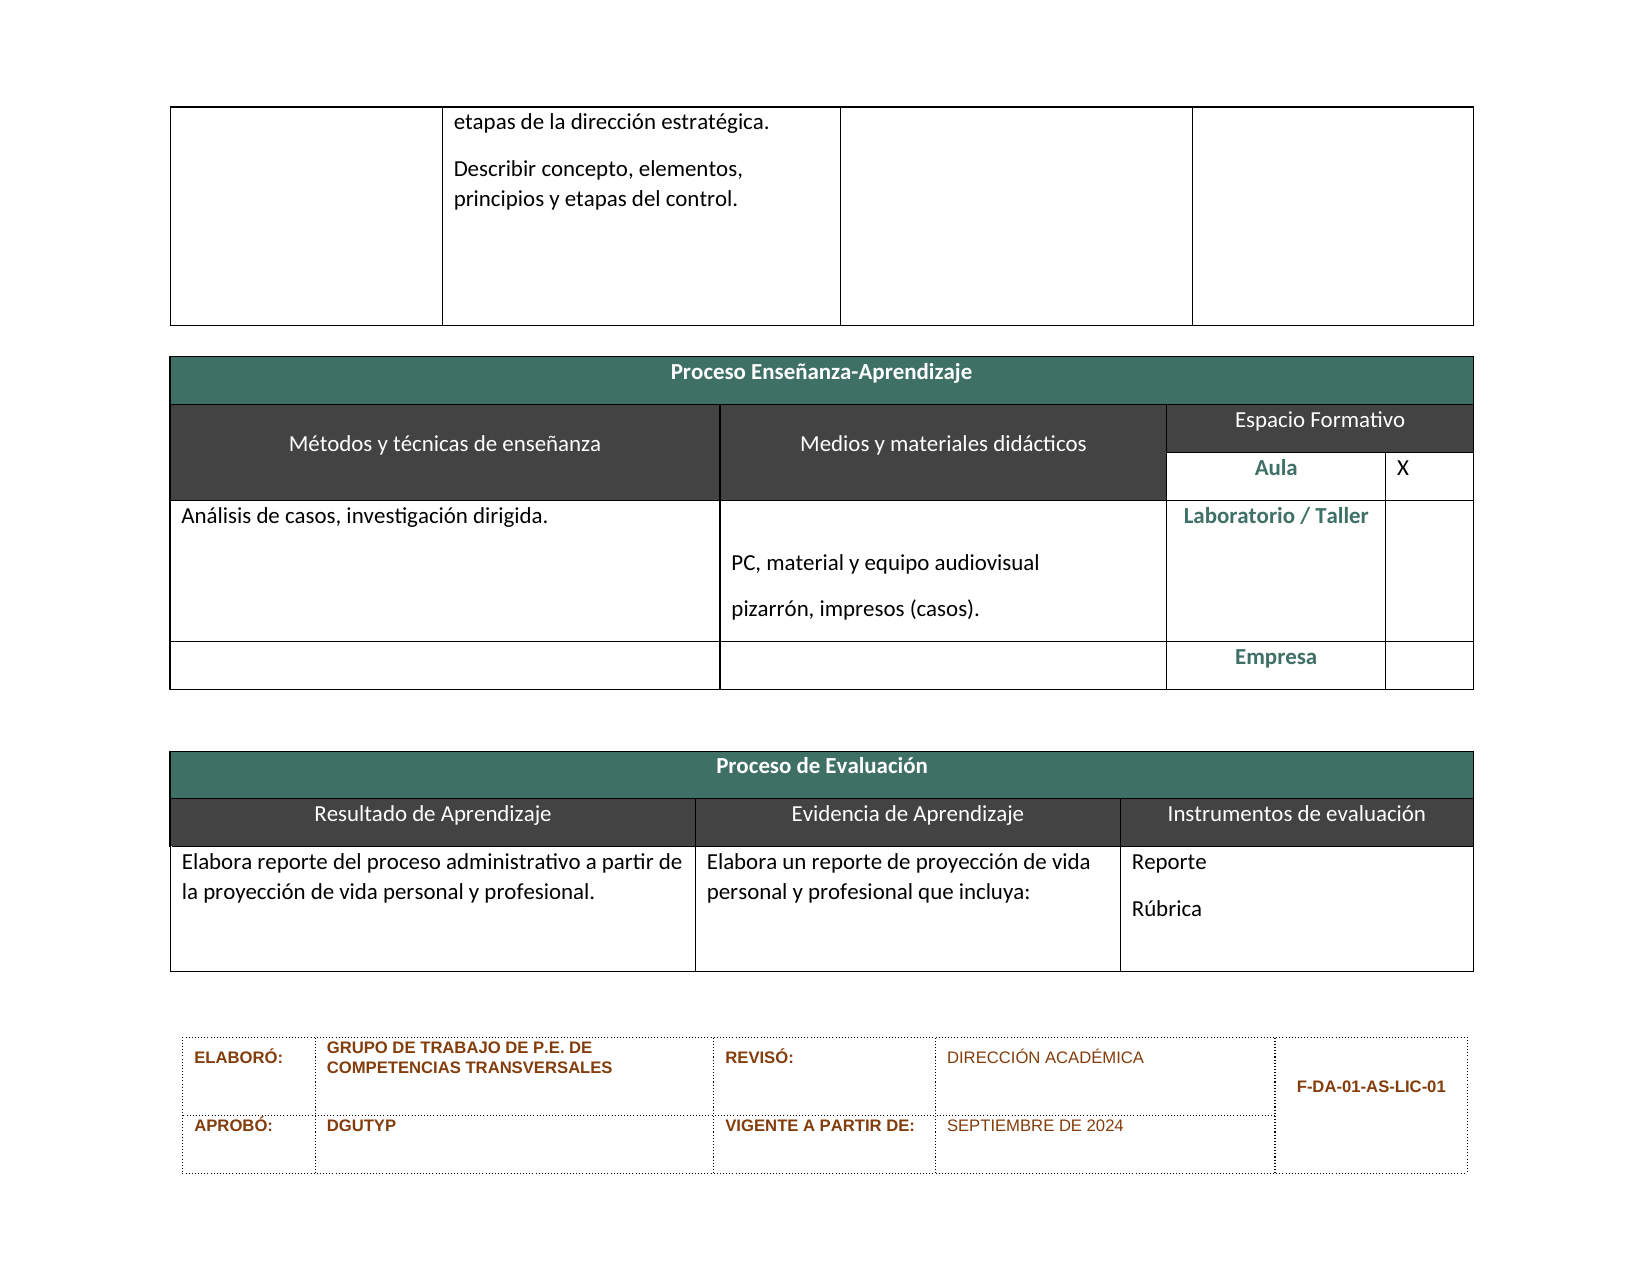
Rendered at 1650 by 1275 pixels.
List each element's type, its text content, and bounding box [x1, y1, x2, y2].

table_cell Aula [1167, 453, 1385, 500]
table_cell Medios y materiales didácticos [721, 405, 1166, 500]
table_cell Evidencia de Aprendizaje [696, 799, 1120, 846]
table_cell Instrumentos de evaluación [1121, 799, 1473, 846]
table_cell Espacio Formativo [1167, 405, 1473, 452]
table_cell [721, 642, 1166, 689]
table_cell Resultado de Aprendizaje [171, 799, 695, 846]
table_cell PC, material y equipo audiovisual pizarrón, impresos (casos). [721, 501, 1166, 641]
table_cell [696, 847, 1120, 971]
table_header Proceso de Evaluación [171, 752, 1473, 798]
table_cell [841, 108, 1192, 325]
table_header Proceso Enseñanza-Aprendizaje [171, 357, 1473, 404]
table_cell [171, 108, 442, 325]
table_cell Análisis de casos, investigación dirigida. [171, 501, 719, 641]
table_cell Laboratorio / Taller [1167, 501, 1385, 641]
table_cell Empresa [1167, 642, 1385, 689]
table_cell Reporte Rúbrica [1121, 847, 1473, 971]
table_cell [1386, 501, 1473, 641]
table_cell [171, 847, 695, 971]
table_cell [1386, 642, 1473, 689]
table_cell Métodos y técnicas de enseñanza [171, 405, 719, 500]
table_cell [443, 108, 840, 325]
table_cell [171, 642, 719, 689]
table_cell X [1386, 453, 1473, 500]
